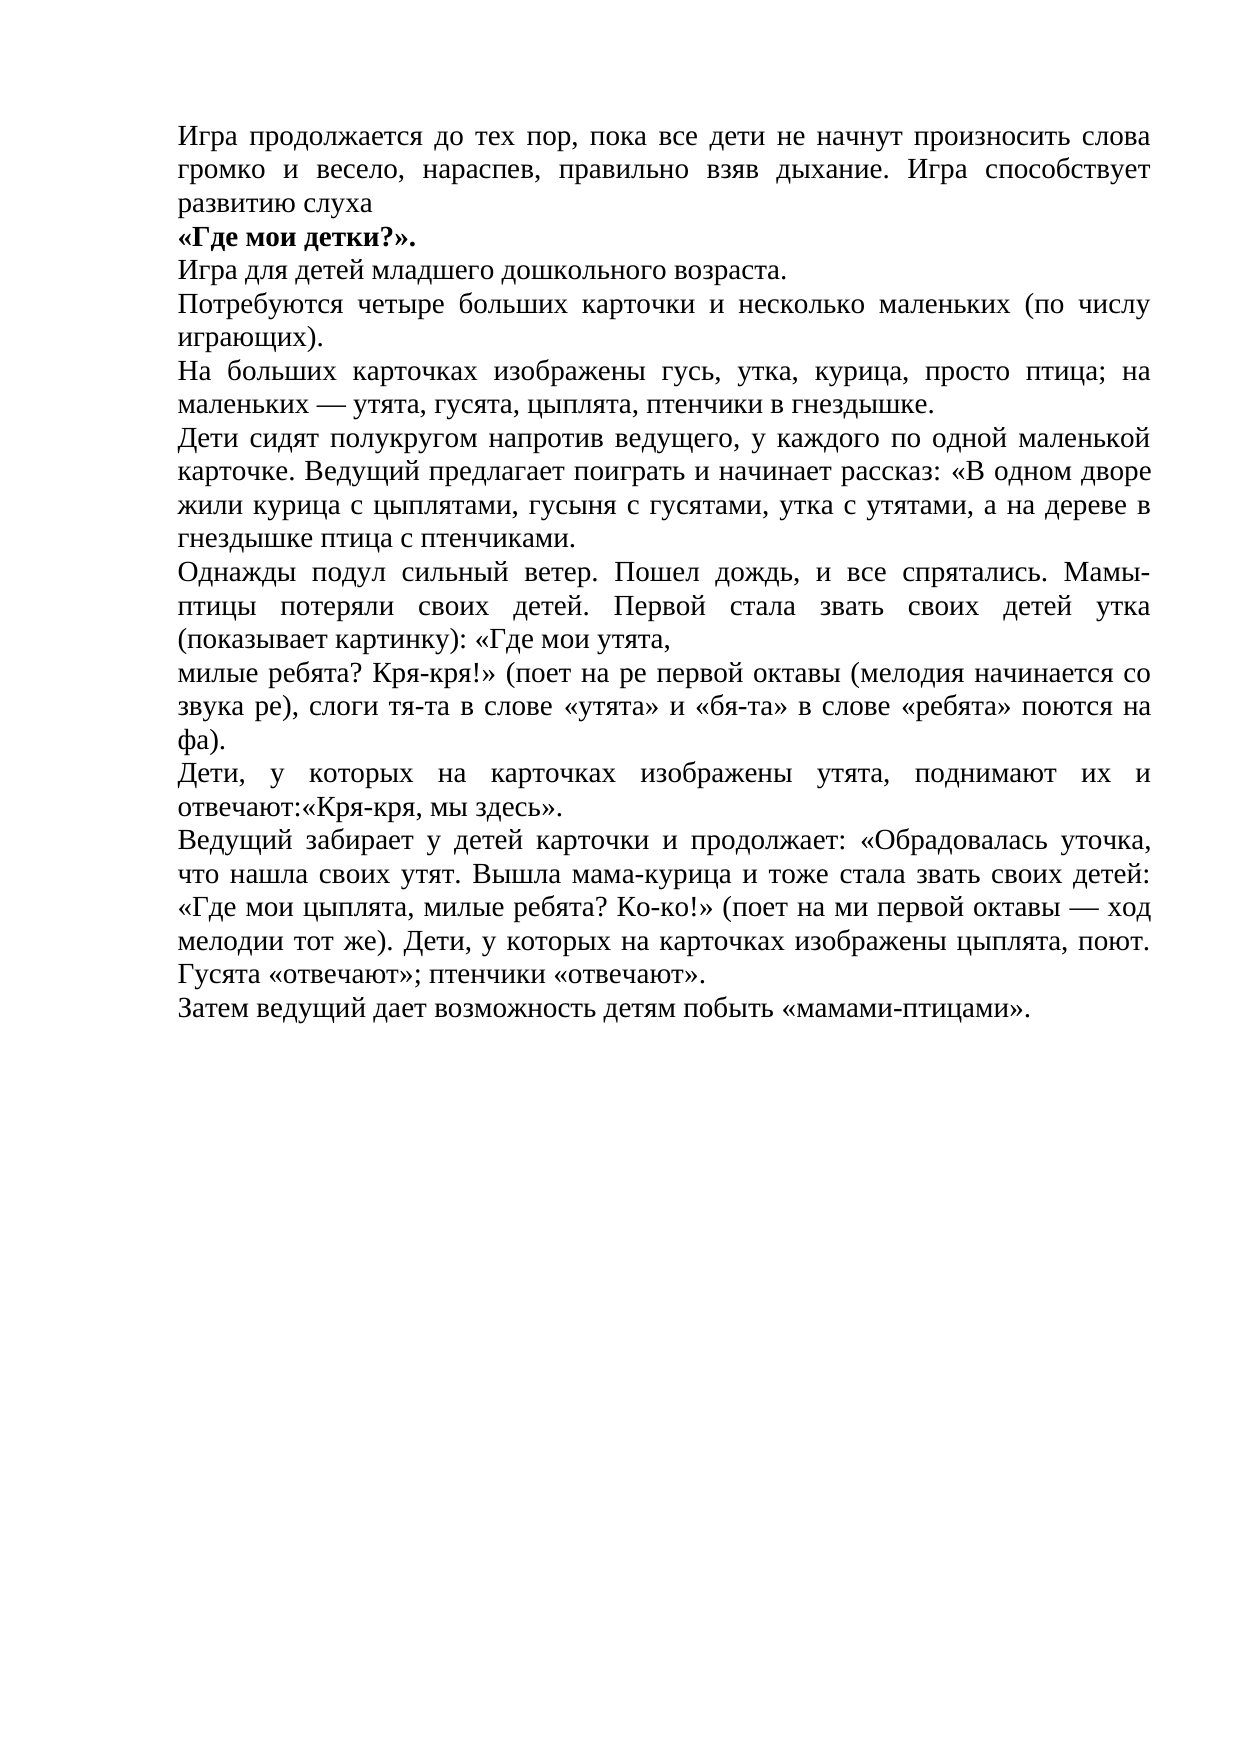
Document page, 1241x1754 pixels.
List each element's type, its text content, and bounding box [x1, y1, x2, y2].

text На больших карточках изображены гусь, утка, курица, просто птица; на маленьких — утята, гусята, цыплята, птенчики в гнездышке. [177, 353, 1152, 420]
text Однажды подул сильный ветер. Пошел дождь, и все спрятались. Мамы-птицы потеряли своих детей. Первой стала звать своих детей утка (показывает картинку): «Где мои утята, [177, 554, 1152, 655]
text Игра продолжается до тех пор, пока все дети не начнут произносить слова громко и весело, нараспев, правильно взяв дыхание. Игра способствует развитию слуха [177, 118, 1152, 219]
text Потребуются четыре больших карточки и несколько маленьких (по числу играющих). [177, 286, 1152, 353]
text Затем ведущий дает возможность детям побыть «мамами-птицами». [177, 990, 1152, 1024]
text «Где мои детки?». [177, 219, 1152, 252]
text Дети, у которых на карточках изображены утята, поднимают их и отвечают:«Кря-кря, мы здесь». [177, 755, 1152, 822]
text Игра для детей младшего дошкольного возраста. [177, 252, 1152, 286]
text Ведущий забирает у детей карточки и продолжает: «Обрадовалась уточка, что нашла своих утят. Вышла мама-курица и тоже стала звать своих детей: «Где мои цыплята, милые ребята? Ко-ко!» (поет на ми первой октавы — ход мелодии тот же). Дети, у которых на карточках изображены цыплята, поют. Гусята «отвечают»; птенчики «отвечают». [177, 822, 1152, 990]
text Дети сидят полукругом напротив ведущего, у каждого по одной маленькой карточке. Ведущий предлагает поиграть и начинает рассказ: «В одном дворе жили курица с цыплятами, гусыня с гусятами, утка с утятами, а на дереве в гнездышке птица с птенчиками. [177, 420, 1152, 554]
text милые ребята? Кря-кря!» (поет на ре первой октавы (мелодия начинается со звука ре), слоги тя-тa в слове «утята» и «бя-та» в слове «ребята» поются на фа). [177, 655, 1152, 755]
